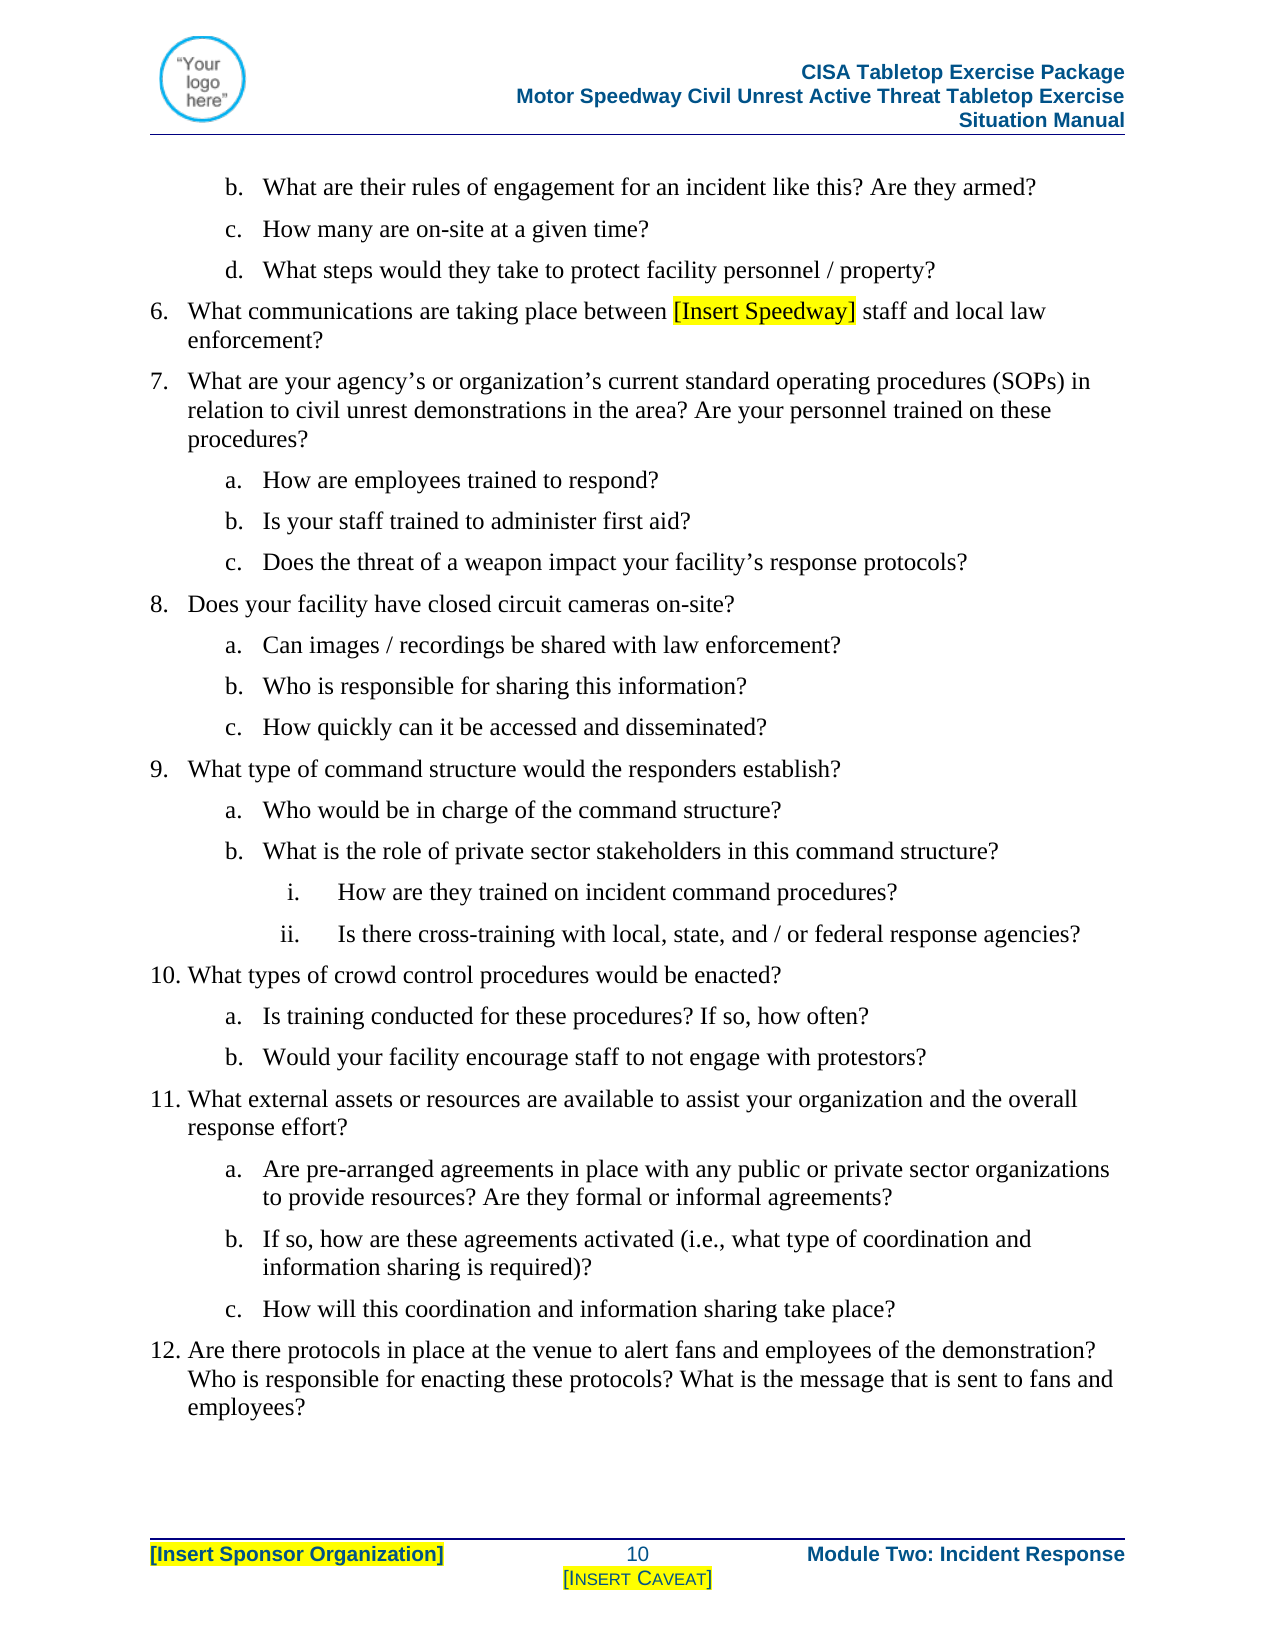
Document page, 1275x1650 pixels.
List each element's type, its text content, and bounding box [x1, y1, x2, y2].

list How will this coordination and information sharing take place? [225, 1294, 1125, 1322]
list What steps would they take to protect facility personnel / property? [225, 255, 1125, 284]
picture [159, 36, 254, 124]
list Does the threat of a weapon impact your facility’s response protocols? [225, 547, 1125, 576]
list What communications are taking place between [Insert Speedway] staff and local law enforcement? [150, 296, 1125, 354]
list How quickly can it be accessed and disseminated? [225, 712, 1125, 741]
list What are their rules of engagement for an incident like this? Are they armed? [225, 172, 1125, 201]
list Is there cross-training with local, state, and / or federal response agencies? [300, 919, 1125, 947]
list Can images / recordings be shared with law enforcement? [225, 630, 1125, 659]
list Are there protocols in place at the venue to alert fans and employees of the demonstration? Who is responsible for enacting these protocols? What is the message that is sent to fans and employees? [150, 1335, 1125, 1421]
list If so, how are these agreements activated (i.e., what type of coordination and information sharing is required)? [225, 1224, 1125, 1281]
list What are your agency’s or organization’s current standard operating procedures (SOPs) in relation to civil unrest demonstrations in the area? Are your personnel trained on these procedures? [150, 366, 1125, 452]
list Who is responsible for sharing this information? [225, 671, 1125, 700]
list What type of command structure would the responders establish? [150, 754, 1125, 782]
list How are they trained on incident command procedures? [300, 877, 1125, 906]
list Are pre-arranged agreements in place with any public or private sector organizations to provide resources? Are they formal or informal agreements? [225, 1154, 1125, 1211]
list Does your facility have closed circuit cameras on-site? [150, 589, 1125, 617]
list Is your staff trained to administer first aid? [225, 506, 1125, 535]
picture [159, 36, 192, 75]
list Is training conducted for these procedures? If so, how often? [225, 1001, 1125, 1030]
list Who would be in charge of the command structure? [225, 795, 1125, 824]
list What external assets or resources are available to assist your organization and the overall response effort? [150, 1084, 1125, 1141]
list How many are on-site at a given time? [225, 214, 1125, 242]
list What is the role of private sector stakeholders in this command structure? [225, 836, 1125, 865]
list What types of crowd control procedures would be enacted? [150, 960, 1125, 989]
list Would your facility encourage staff to not engage with protestors? [225, 1042, 1125, 1071]
picture [162, 39, 242, 118]
list How are employees trained to respond? [225, 465, 1125, 494]
